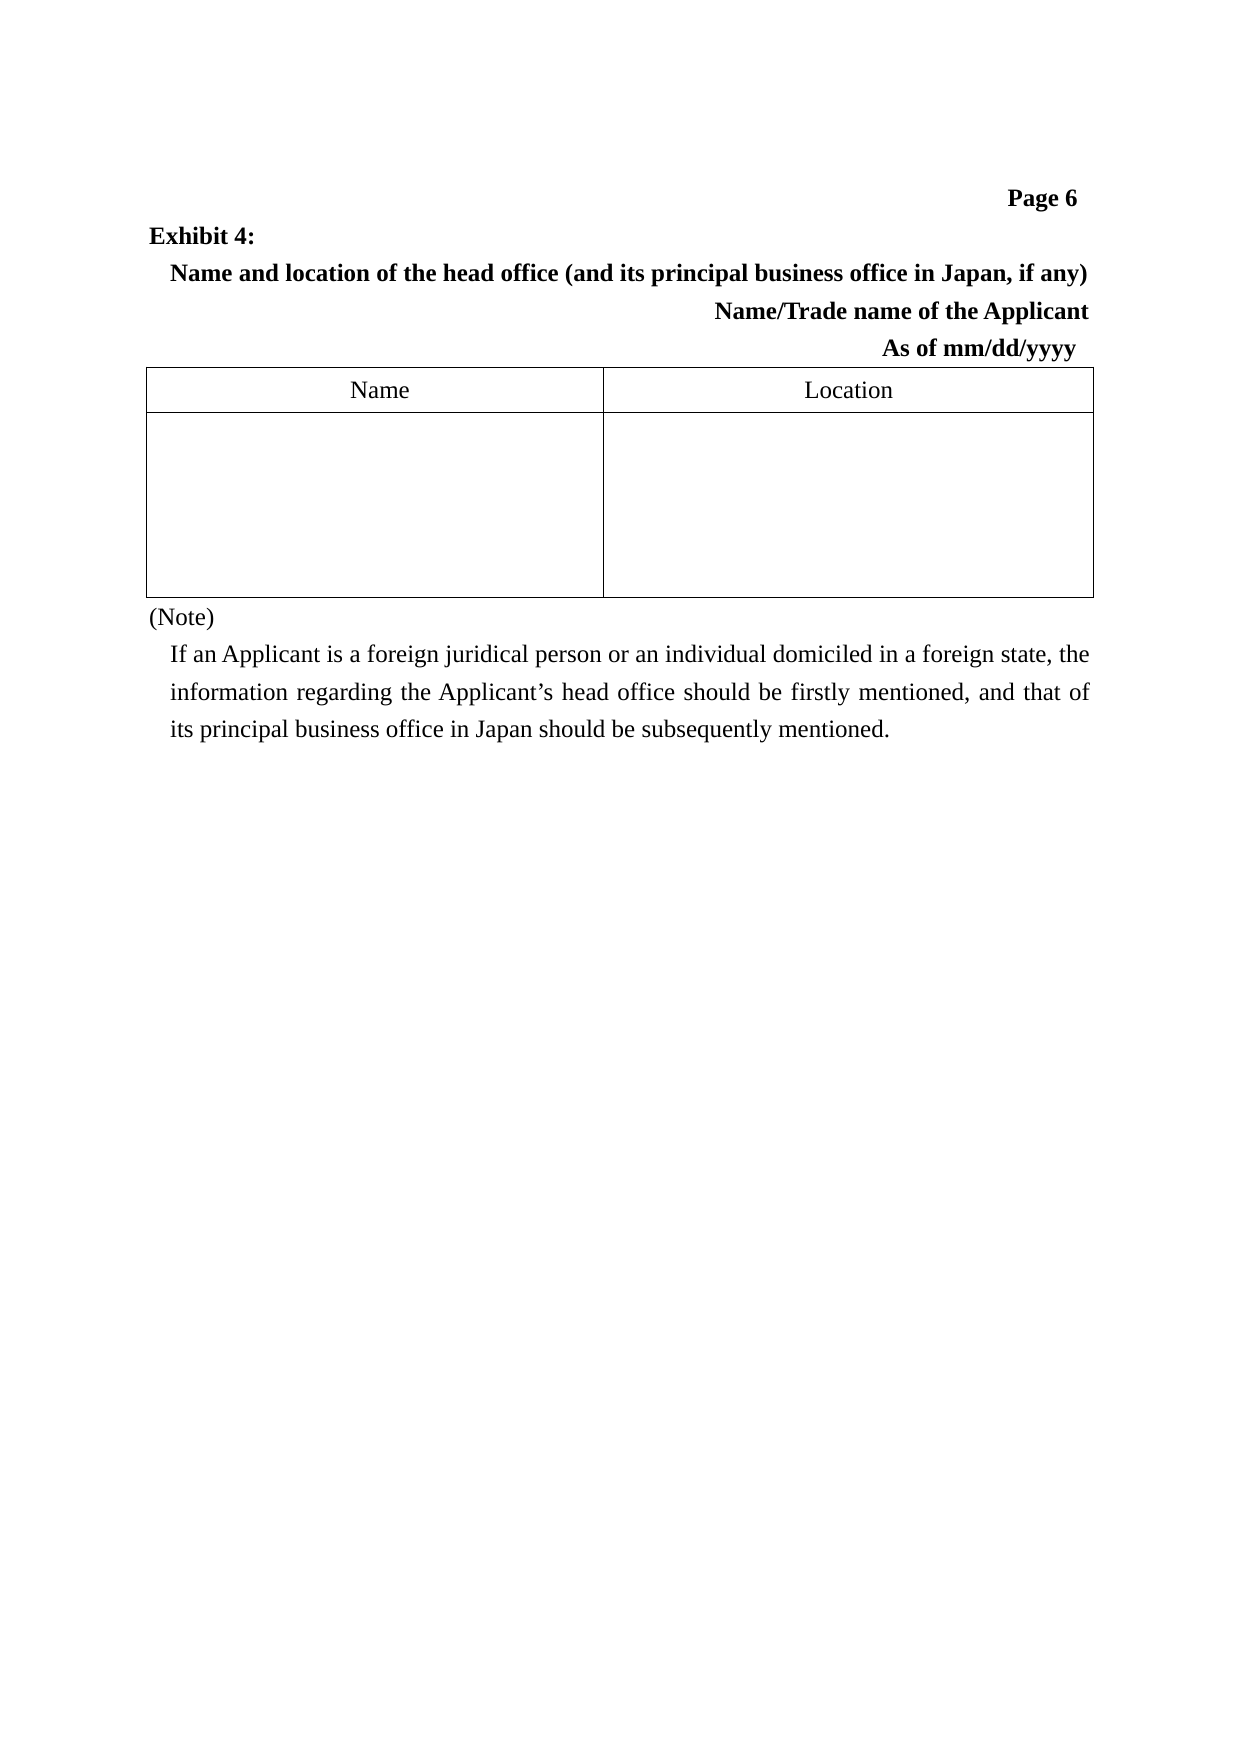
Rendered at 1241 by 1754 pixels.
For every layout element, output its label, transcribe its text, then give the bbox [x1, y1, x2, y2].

table_header Name [147, 368, 603, 412]
text (Note) [149, 598, 1091, 635]
text Name/Trade name of the Applicant [149, 292, 1091, 329]
text Name and location of the head office (and its principal business office in Japan, if any) [149, 254, 1091, 292]
text As of mm/dd/yyyy [149, 329, 1091, 367]
text Exhibit 4: [149, 217, 1091, 254]
text If an Applicant is a foreign juridical person or an individual domiciled in a foreign state, the information regarding the Applicant’s head office should be firstly mentioned, and that of its principal business office in Japan should be subsequently mentioned. [149, 635, 1091, 748]
text Page 6 [149, 179, 1091, 217]
table_cell [147, 413, 603, 597]
table_cell [604, 413, 1093, 597]
table_header Location [604, 368, 1093, 412]
